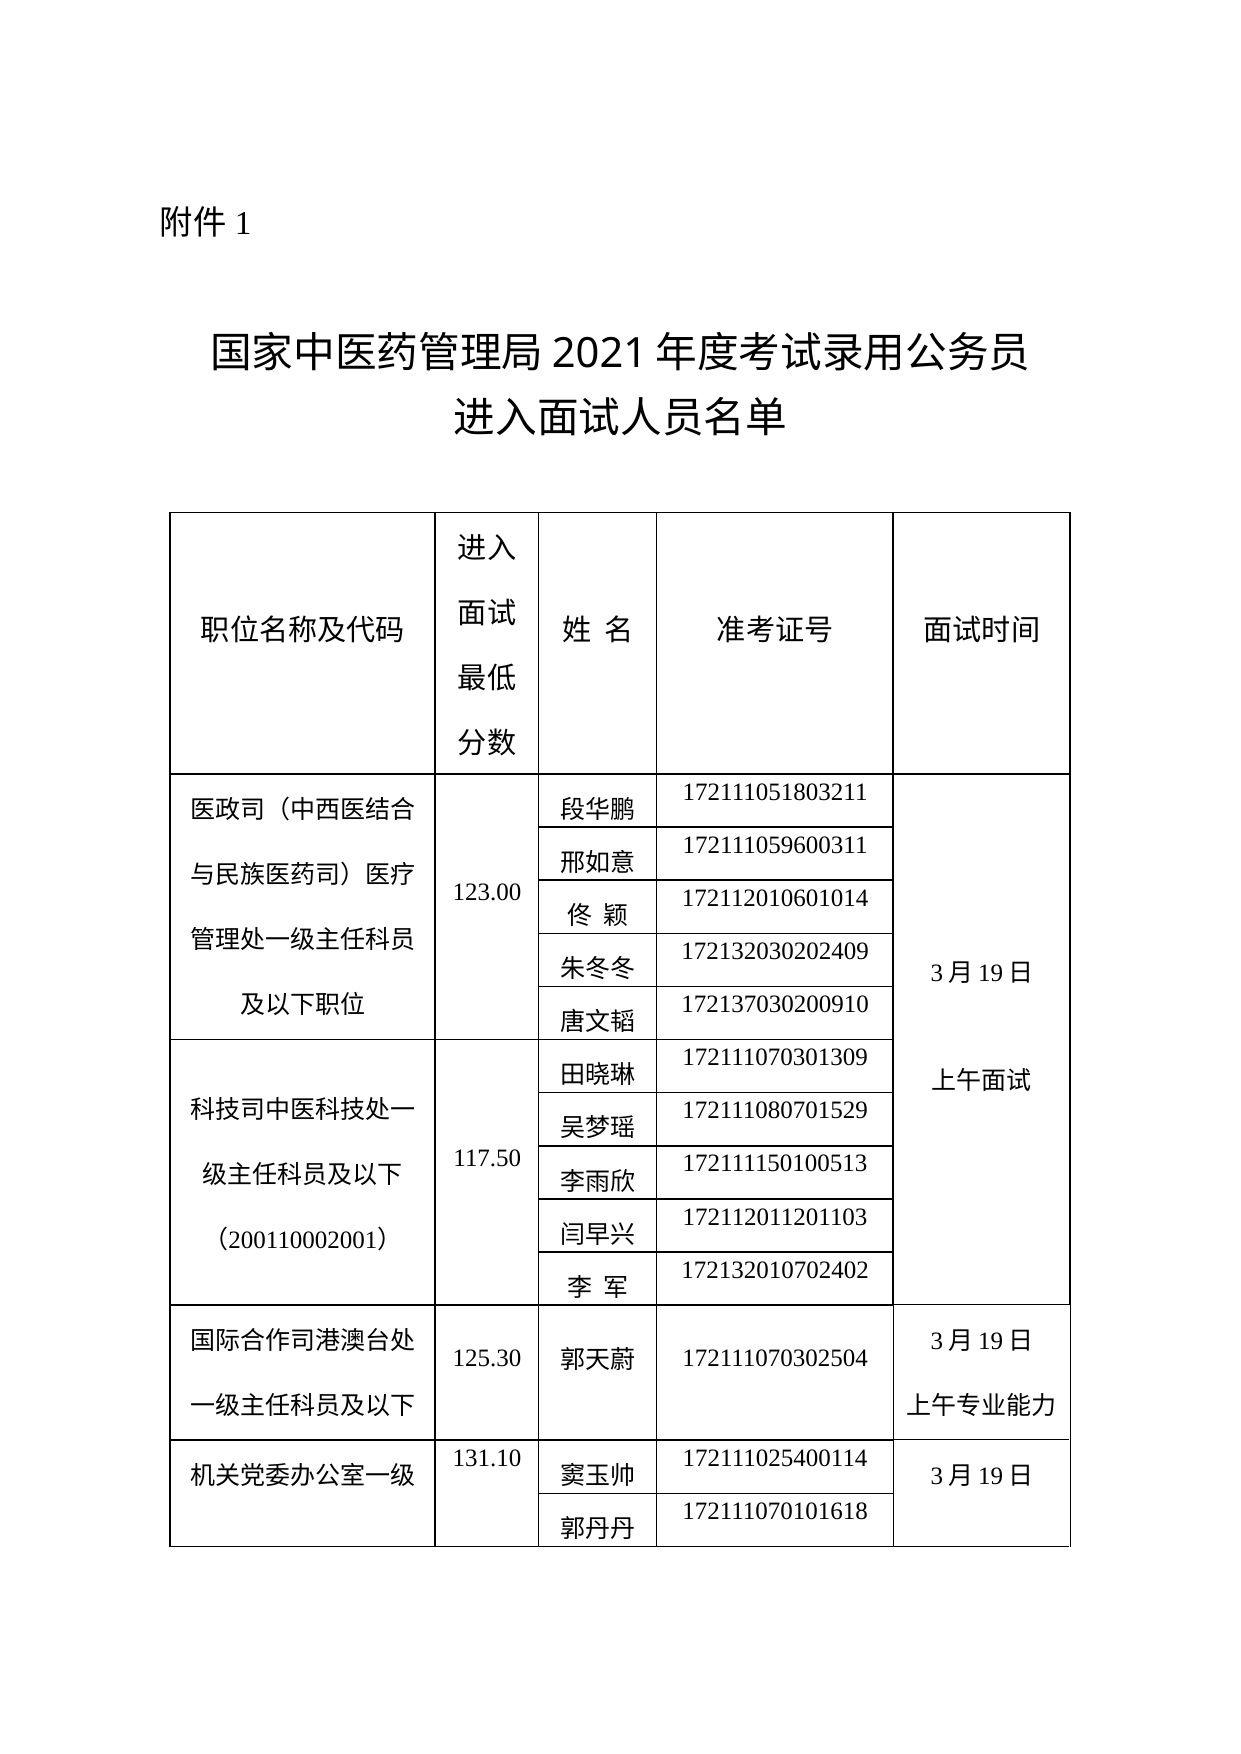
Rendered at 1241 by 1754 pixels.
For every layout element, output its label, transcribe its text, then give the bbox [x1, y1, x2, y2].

table_cell 3月19日 下午面试 [894, 1439, 1070, 1546]
table_cell 172111150100513 [657, 1147, 892, 1198]
table_cell 佟 颖 [539, 881, 656, 932]
table_cell 窦玉帅 [539, 1441, 656, 1492]
table_cell 117.50 [436, 1040, 538, 1304]
text 进入面试人员名单 [159, 382, 1081, 447]
table_cell 唐文韬 [539, 987, 656, 1039]
table_cell 172111059600311 [657, 828, 892, 879]
table_cell 李雨欣 [539, 1147, 656, 1198]
table_header 进入 面试 最低 分数 [436, 513, 538, 773]
table_cell 吴梦瑶 [539, 1093, 656, 1145]
table_cell 172112011201103 [657, 1200, 892, 1251]
table_cell 172132030202409 [657, 934, 892, 986]
table_header 准考证号 [657, 513, 892, 773]
table_cell 科技司中医科技处一级主任科员及以下（200110002001） [171, 1040, 434, 1304]
table_header 职位名称及代码 [171, 513, 434, 773]
table_cell 朱冬冬 [539, 934, 656, 986]
table_cell 机关党委办公室一级主任科员及以下职位（200110004002） [171, 1441, 434, 1546]
table_cell 131.10 [436, 1441, 538, 1546]
table_cell 172111070101618 [657, 1494, 893, 1546]
table_cell 国际合作司港澳台处一级主任科员及以下（200110003001） [171, 1306, 434, 1439]
table_cell 172111051803211 [657, 775, 892, 826]
table_cell 李 军 [539, 1253, 656, 1304]
table_cell 郭天蔚 [539, 1306, 656, 1439]
table_header 姓 名 [539, 513, 656, 773]
table_cell 172137030200910 [657, 987, 892, 1039]
table_cell 3月19日 上午面试 [894, 775, 1069, 1304]
table_cell 125.30 [436, 1306, 538, 1439]
table_cell 172112010601014 [657, 881, 892, 932]
table_cell 闫早兴 [539, 1200, 656, 1251]
table_cell 172132010702402 [657, 1253, 892, 1304]
text 附件1 [159, 187, 1081, 252]
table_header 面试时间 [894, 513, 1069, 773]
table_cell 郭丹丹 [539, 1494, 656, 1546]
table_cell 3月19日 上午专业能力测试 下午面试 [894, 1305, 1070, 1439]
table_cell 田晓琳 [539, 1040, 656, 1092]
table_cell 123.00 [436, 775, 538, 1039]
table_cell 段华鹏 [539, 775, 656, 826]
table_cell 医政司（中西医结合与民族医药司）医疗管理处一级主任科员及以下职位（200110001001） [171, 775, 434, 1039]
table_cell 172111070302504 [657, 1306, 893, 1439]
table_cell 邢如意 [539, 828, 656, 879]
table_cell 172111025400114 [657, 1441, 893, 1492]
table_cell 172111080701529 [657, 1093, 892, 1145]
table_cell 172111070301309 [657, 1040, 892, 1092]
text 国家中医药管理局2021年度考试录用公务员 [159, 317, 1081, 382]
